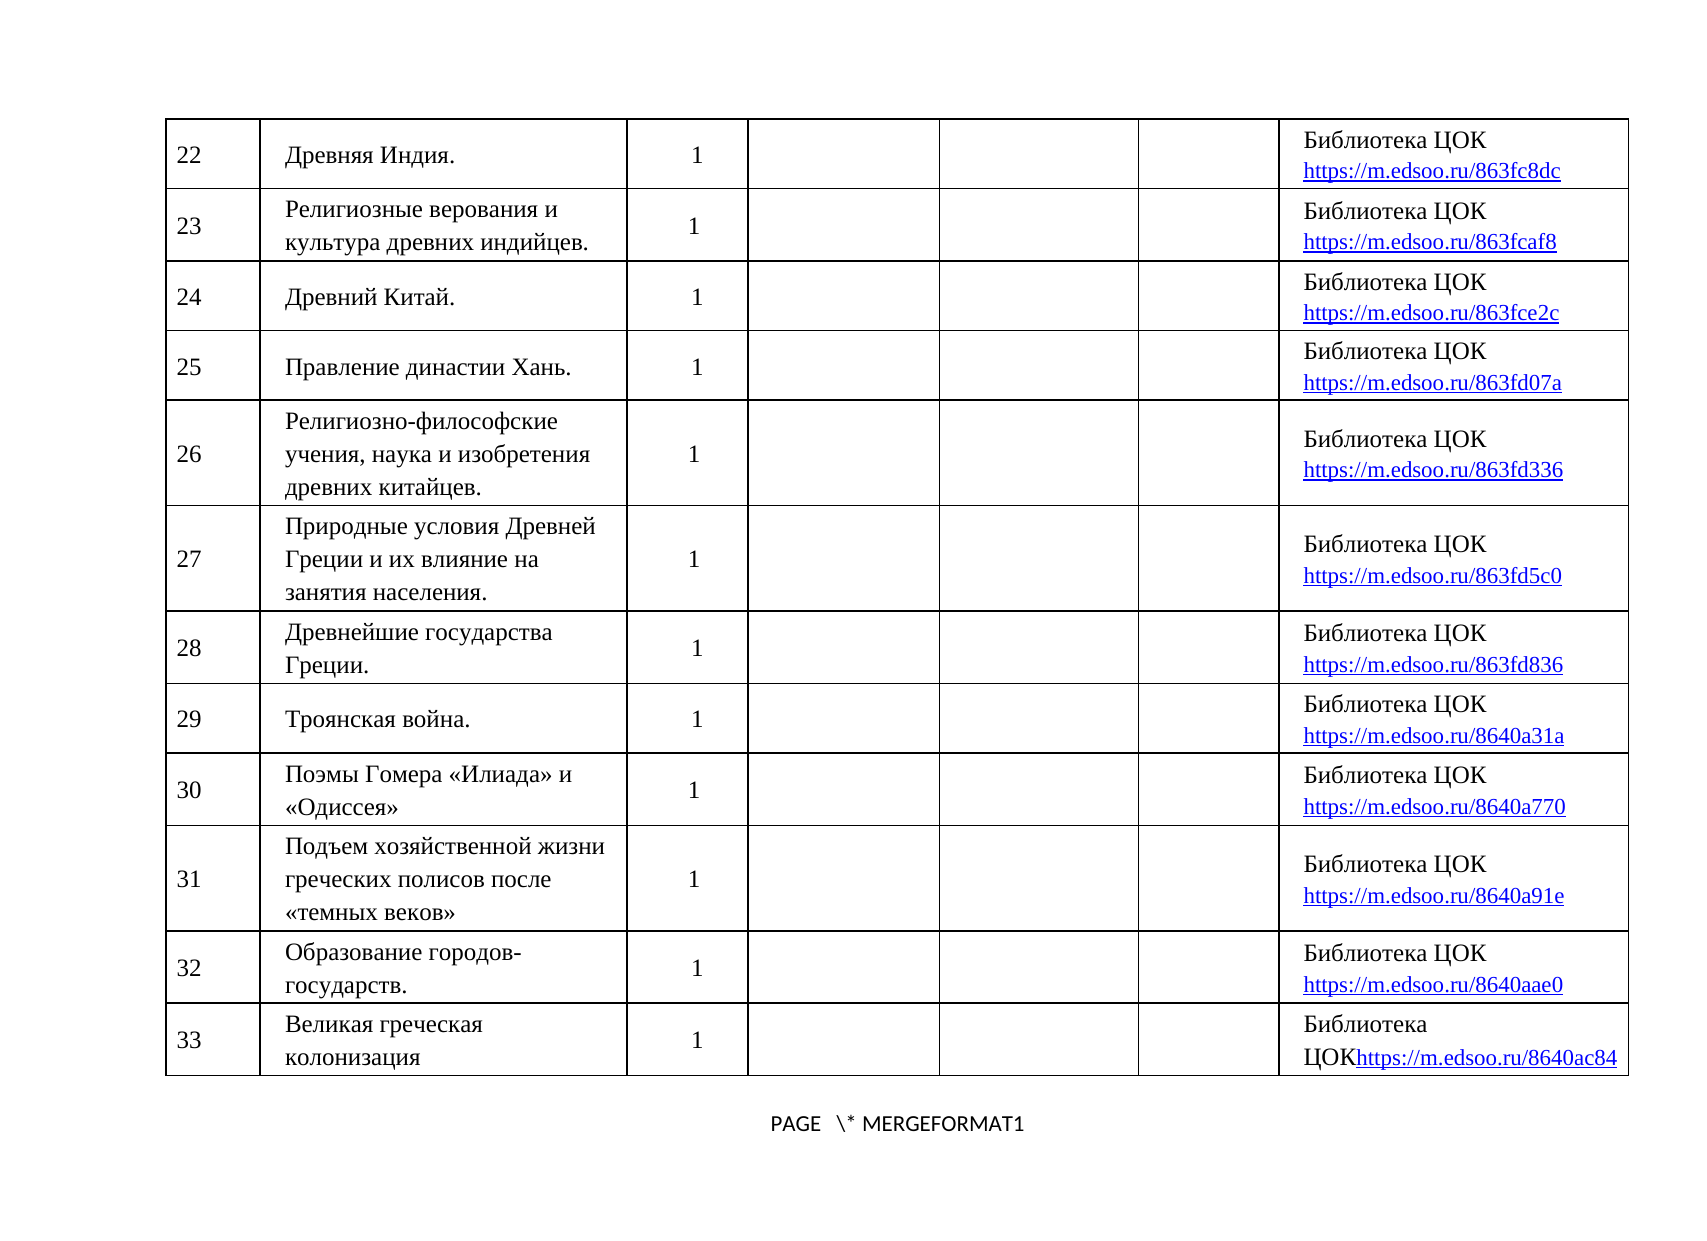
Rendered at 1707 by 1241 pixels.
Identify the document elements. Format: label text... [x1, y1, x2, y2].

table_cell 28 [167, 612, 259, 682]
table_cell 1 [628, 331, 747, 399]
table_cell Религиозно-философские учения, наука и изобретения древних китайцев. [261, 401, 626, 505]
table_cell 1 [628, 401, 747, 505]
table_cell [749, 612, 939, 682]
table_cell Библиотека ЦОК https://m.edsoo.ru/8640a31a [1280, 684, 1628, 752]
table_cell [940, 120, 1138, 188]
table_cell [749, 826, 939, 930]
table_cell [749, 189, 939, 260]
table_cell [749, 684, 939, 752]
table_cell [1139, 506, 1278, 610]
table_cell [1139, 1004, 1278, 1075]
table_cell 29 [167, 684, 259, 752]
table_cell [940, 612, 1138, 682]
table_cell [940, 401, 1138, 505]
table_cell 1 [628, 1004, 747, 1075]
table_cell 1 [628, 120, 747, 188]
table_cell Поэмы Гомера «Илиада» и «Одиссея» [261, 754, 626, 824]
table_cell Библиотека ЦОК https://m.edsoo.ru/8640aae0 [1280, 932, 1628, 1002]
table_cell [1139, 401, 1278, 505]
table_cell [1139, 120, 1278, 188]
table_cell [940, 331, 1138, 399]
table_cell 1 [628, 932, 747, 1002]
table_cell 1 [628, 262, 747, 330]
table_cell Правление династии Хань. [261, 331, 626, 399]
table_cell Библиотека ЦОКhttps://m.edsoo.ru/8640ac84 [1280, 1004, 1628, 1075]
table_cell 27 [167, 506, 259, 610]
table_cell Древнейшие государства Греции. [261, 612, 626, 682]
table_cell 1 [628, 506, 747, 610]
table_cell 25 [167, 331, 259, 399]
table_cell 22 [167, 120, 259, 188]
table_cell [749, 1004, 939, 1075]
table_cell Библиотека ЦОК https://m.edsoo.ru/863fd336 [1280, 401, 1628, 505]
table_cell 24 [167, 262, 259, 330]
table_cell Древний Китай. [261, 262, 626, 330]
table_cell [940, 506, 1138, 610]
table_cell [1139, 262, 1278, 330]
table_cell 1 [628, 826, 747, 930]
table_cell Древняя Индия. [261, 120, 626, 188]
table_cell [940, 684, 1138, 752]
table_cell Образование городов-государств. [261, 932, 626, 1002]
table_cell Библиотека ЦОК https://m.edsoo.ru/863fcaf8 [1280, 189, 1628, 260]
table_cell [1139, 754, 1278, 824]
table_cell [940, 262, 1138, 330]
table_cell [749, 401, 939, 505]
table_cell [940, 932, 1138, 1002]
table_cell 32 [167, 932, 259, 1002]
table_cell Библиотека ЦОК https://m.edsoo.ru/863fc8dc [1280, 120, 1628, 188]
table_cell 1 [628, 612, 747, 682]
table_cell Библиотека ЦОК https://m.edsoo.ru/863fd5c0 [1280, 506, 1628, 610]
table_cell Библиотека ЦОК https://m.edsoo.ru/863fd07a [1280, 331, 1628, 399]
table_cell [1139, 189, 1278, 260]
table_cell [749, 331, 939, 399]
table_cell 1 [628, 189, 747, 260]
table_cell [749, 120, 939, 188]
table_cell [1139, 331, 1278, 399]
table_cell Троянская война. [261, 684, 626, 752]
table_cell Библиотека ЦОК https://m.edsoo.ru/863fd836 [1280, 612, 1628, 682]
table_cell [749, 754, 939, 824]
table_cell 26 [167, 401, 259, 505]
table_cell 1 [628, 684, 747, 752]
table_cell Великая греческая колонизация [261, 1004, 626, 1075]
table_cell [940, 189, 1138, 260]
table_cell 31 [167, 826, 259, 930]
table_cell [749, 932, 939, 1002]
table_cell 33 [167, 1004, 259, 1075]
table_cell [1139, 684, 1278, 752]
table_cell Подъем хозяйственной жизни греческих полисов после «темных веков» [261, 826, 626, 930]
table_cell [749, 262, 939, 330]
table_cell [1139, 612, 1278, 682]
table_cell Библиотека ЦОК https://m.edsoo.ru/863fce2c [1280, 262, 1628, 330]
table_cell [940, 1004, 1138, 1075]
table_cell 23 [167, 189, 259, 260]
table_cell Природные условия Древней Греции и их влияние на занятия населения. [261, 506, 626, 610]
table_cell Библиотека ЦОК https://m.edsoo.ru/8640a770 [1280, 754, 1628, 824]
table_cell [1139, 826, 1278, 930]
table_cell Религиозные верования и культура древних индийцев. [261, 189, 626, 260]
table_cell [749, 506, 939, 610]
table_cell [940, 754, 1138, 824]
table_cell [940, 826, 1138, 930]
table_cell 30 [167, 754, 259, 824]
table_cell Библиотека ЦОК https://m.edsoo.ru/8640a91e [1280, 826, 1628, 930]
table_cell 1 [628, 754, 747, 824]
table_cell [1139, 932, 1278, 1002]
